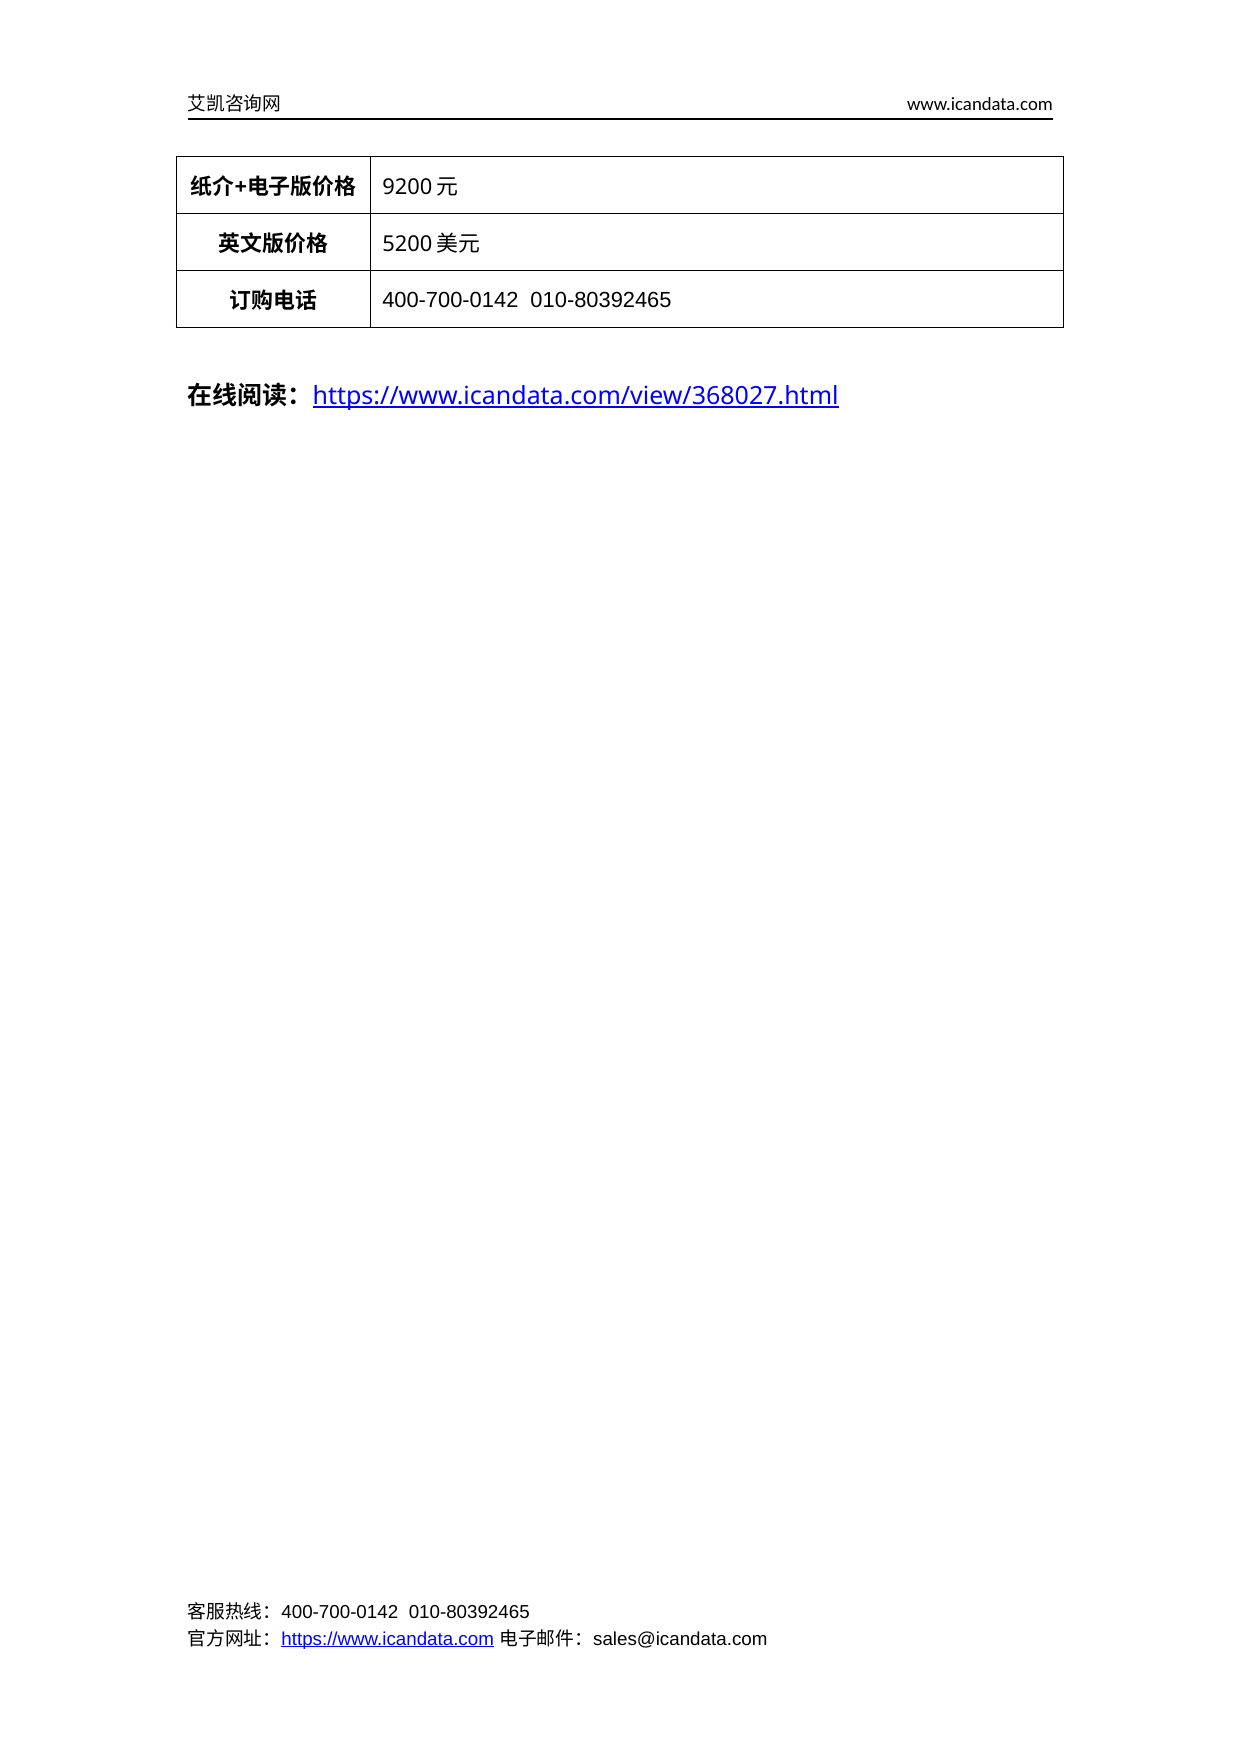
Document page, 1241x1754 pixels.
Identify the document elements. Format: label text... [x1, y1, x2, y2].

table_cell 400-700-0142 010-80392465 [371, 271, 1063, 327]
table_cell 9200元 [371, 157, 1063, 213]
table_cell 5200美元 [371, 214, 1063, 270]
table_cell 纸介+电子版价格 [177, 157, 370, 213]
table_cell 订购电话 [177, 271, 370, 327]
table_cell 英文版价格 [177, 214, 370, 270]
text 在线阅读：https://www.icandata.com/view/368027.html [187, 361, 1053, 426]
